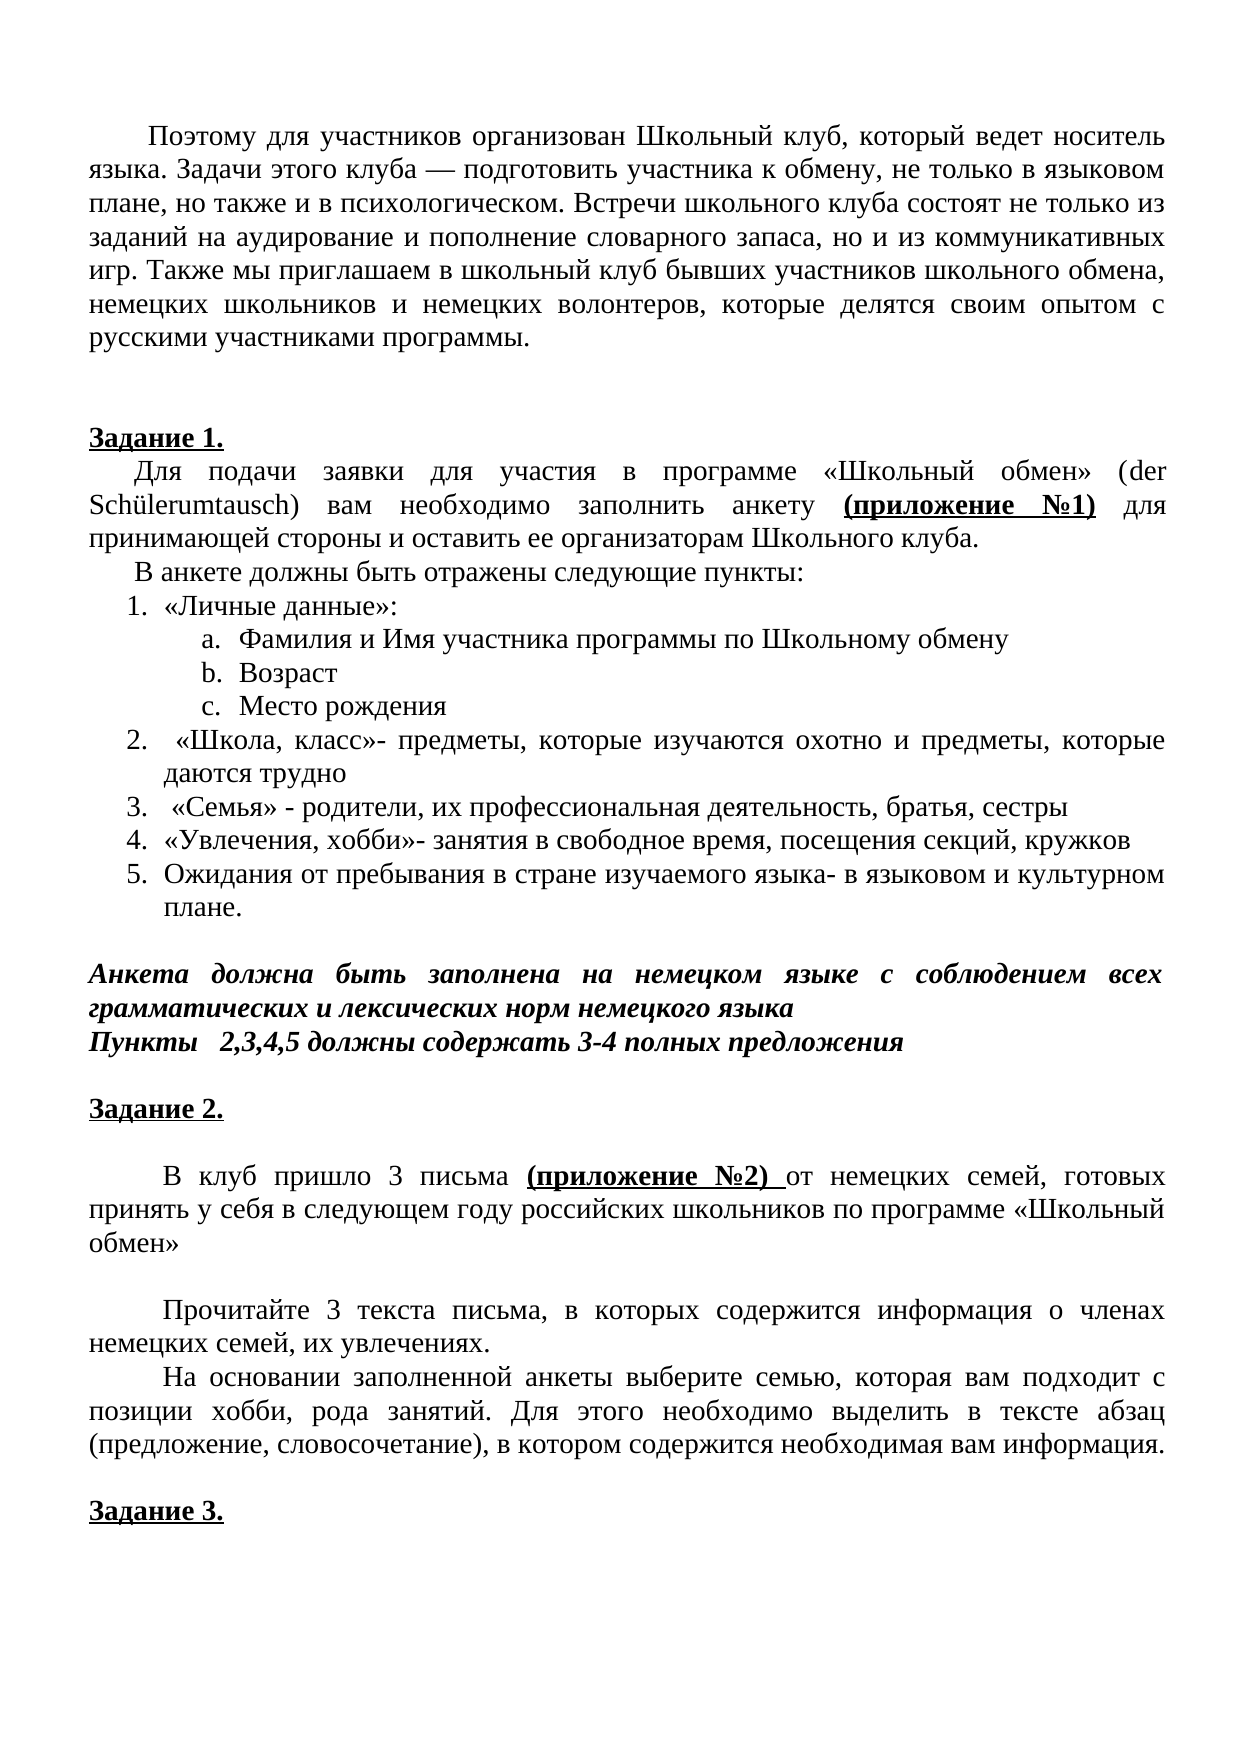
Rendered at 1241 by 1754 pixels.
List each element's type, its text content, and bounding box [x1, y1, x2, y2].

text Задание 3. [88, 1493, 1166, 1527]
text В анкете должны быть отражены следующие пункты: [88, 554, 1166, 588]
list Ожидания от пребывания в стране изучаемого языка- в языковом и культурном плане. [126, 856, 1166, 923]
text Задание 2. [88, 1091, 1166, 1124]
text Пункты 2,3,4,5 должны содержать 3-4 полных предложения [88, 1024, 1166, 1057]
text На основании заполненной анкеты выберите семью, которая вам подходит с позиции хобби, рода занятий. Для этого необходимо выделить в тексте абзац (предложение, словосочетание), в котором содержится необходимая вам информация. [88, 1359, 1166, 1460]
list «Семья» - родители, их профессиональная деятельность, братья, сестры [126, 789, 1166, 822]
text Задание 1. [88, 420, 1166, 453]
text Поэтому для участников организован Школьный клуб, который ведет носитель языка. Задачи этого клуба — подготовить участника к обмену, не только в языковом плане, но также и в психологическом. Встречи школьного клуба состоят не только из заданий на аудирование и пополнение словарного запаса, но и из коммуникативных игр. Также мы приглашаем в школьный клуб бывших участников школьного обмена, немецких школьников и немецких волонтеров, которые делятся своим опытом с русскими участниками программы. [88, 118, 1166, 353]
list «Увлечения, хобби»- занятия в свободное время, посещения секций, кружков [126, 822, 1166, 856]
list Фамилия и Имя участника программы по Школьному обмену [201, 621, 1166, 655]
list Возраст [201, 655, 1166, 688]
text В клуб пришло 3 письма (приложение №2) от немецких семей, готовых принять у себя в следующем году российских школьников по программе «Школьный обмен» [88, 1158, 1166, 1258]
list «Личные данные»: [126, 588, 1166, 621]
list «Школа, класс»- предметы, которые изучаются охотно и предметы, которые даются трудно [126, 722, 1166, 789]
text Анкета должна быть заполнена на немецком языке с соблюдением всех грамматических и лексических норм немецкого языка [88, 957, 1166, 1024]
list Место рождения [201, 688, 1166, 722]
text Для подачи заявки для участия в программе «Школьный обмен» (der Schülerumtausch) вам необходимо заполнить анкету (приложение №1) для принимающей стороны и оставить ее организаторам Школьного клуба. [88, 453, 1166, 554]
text Прочитайте 3 текста письма, в которых содержится информация о членах немецких семей, их увлечениях. [88, 1292, 1166, 1359]
